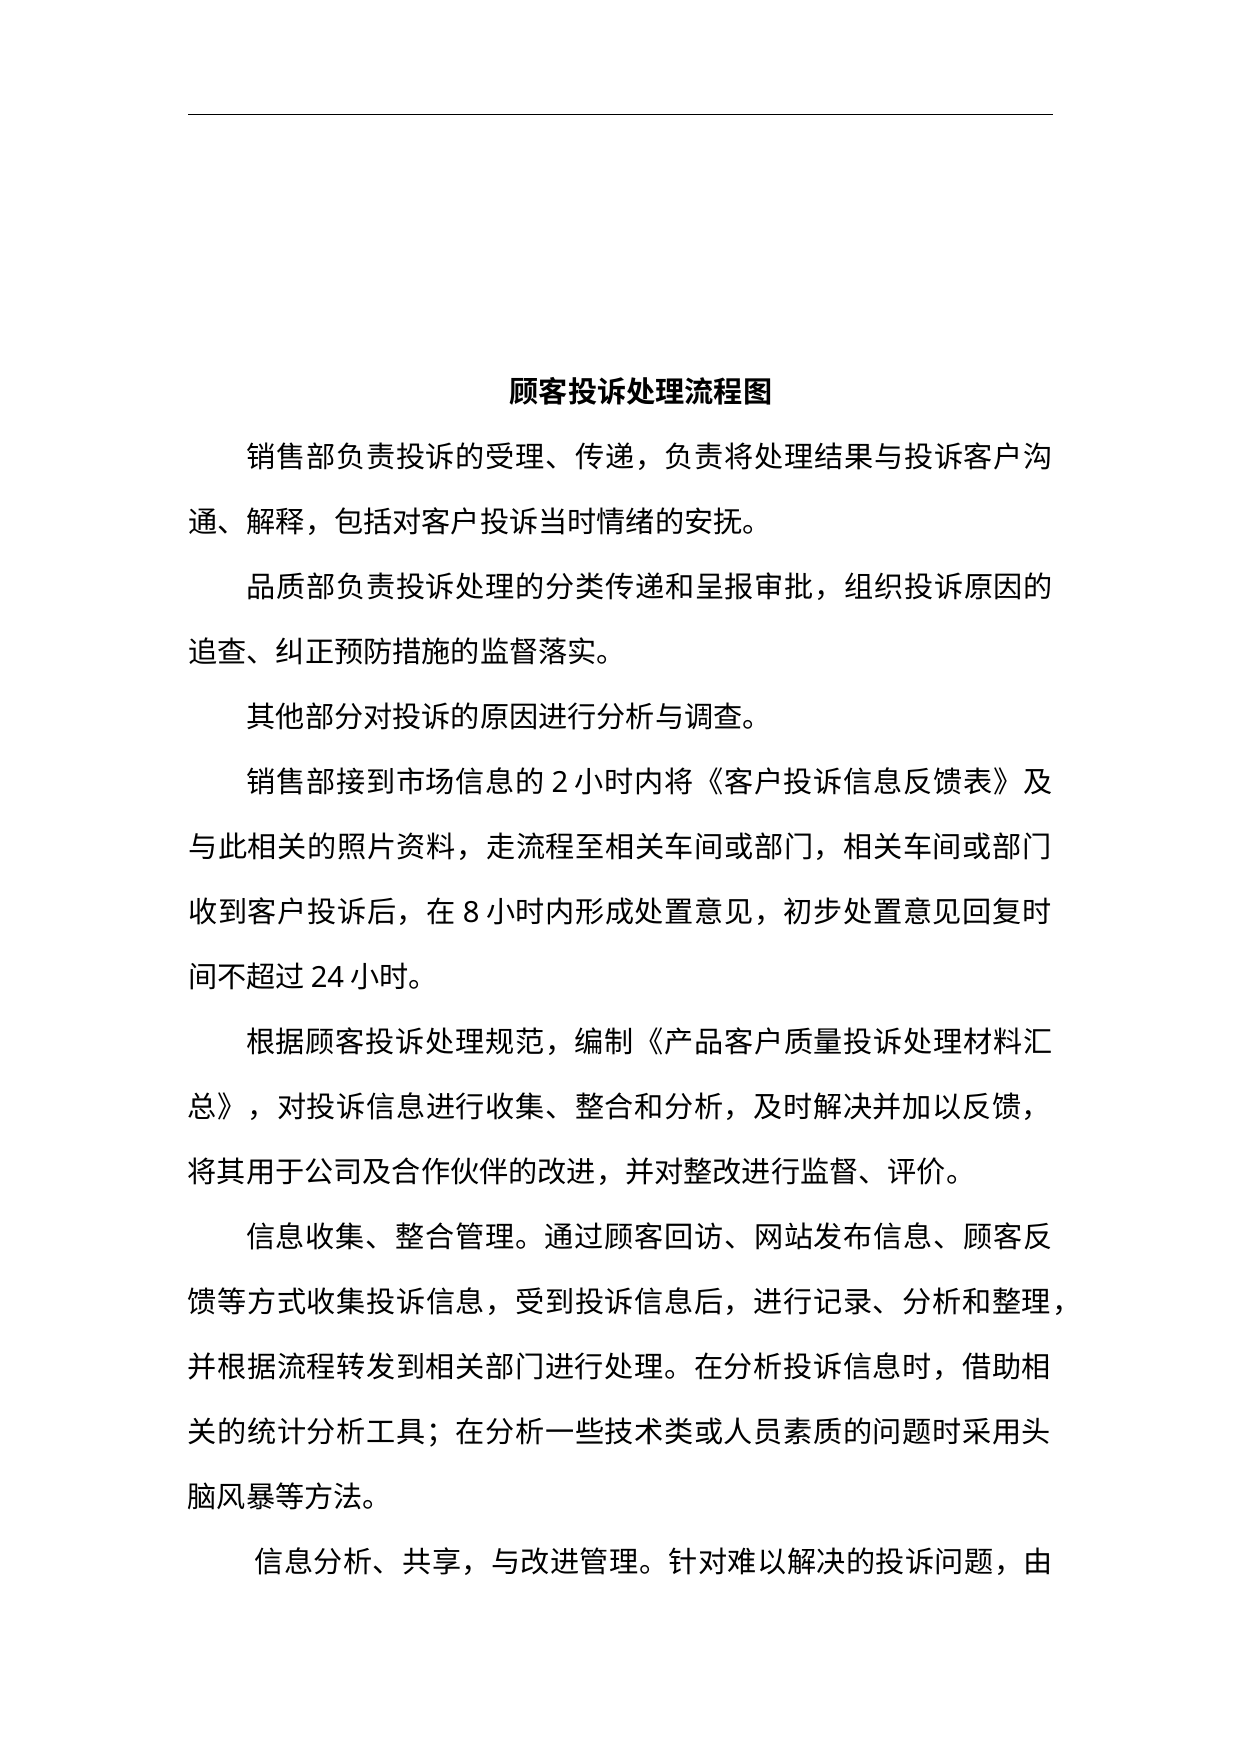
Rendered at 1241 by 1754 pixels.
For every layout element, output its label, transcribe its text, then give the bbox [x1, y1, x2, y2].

text 信息收集、整合管理。通过顾客回访、网站发布信息、顾客反馈等方式收集投诉信息，受到投诉信息后，进行记录、分析和整理，并根据流程转发到相关部门进行处理。在分析投诉信息时，借助相关的统计分析工具；在分析一些技术类或人员素质的问题时采用头脑风暴等方法。 [187, 1202, 1053, 1527]
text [187, 1527, 1053, 1592]
text 销售部负责投诉的受理、传递，负责将处理结果与投诉客户沟通、解释，包括对客户投诉当时情绪的安抚。 [188, 422, 1053, 552]
text 其他部分对投诉的原因进行分析与调查。 [188, 682, 1053, 747]
text 销售部接到市场信息的2小时内将《客户投诉信息反馈表》及与此相关的照片资料，走流程至相关车间或部门，相关车间或部门收到客户投诉后，在8小时内形成处置意见，初步处置意见回复时间不超过24小时。 [188, 747, 1053, 1007]
text 品质部负责投诉处理的分类传递和呈报审批，组织投诉原因的追查、纠正预防措施的监督落实。 [188, 552, 1053, 682]
text 根据顾客投诉处理规范，编制《产品客户质量投诉处理材料汇总》，对投诉信息进行收集、整合和分析，及时解决并加以反馈，将其用于公司及合作伙伴的改进，并对整改进行监督、评价。 [187, 1007, 1053, 1202]
text 顾客投诉处理流程图 [187, 357, 1053, 422]
